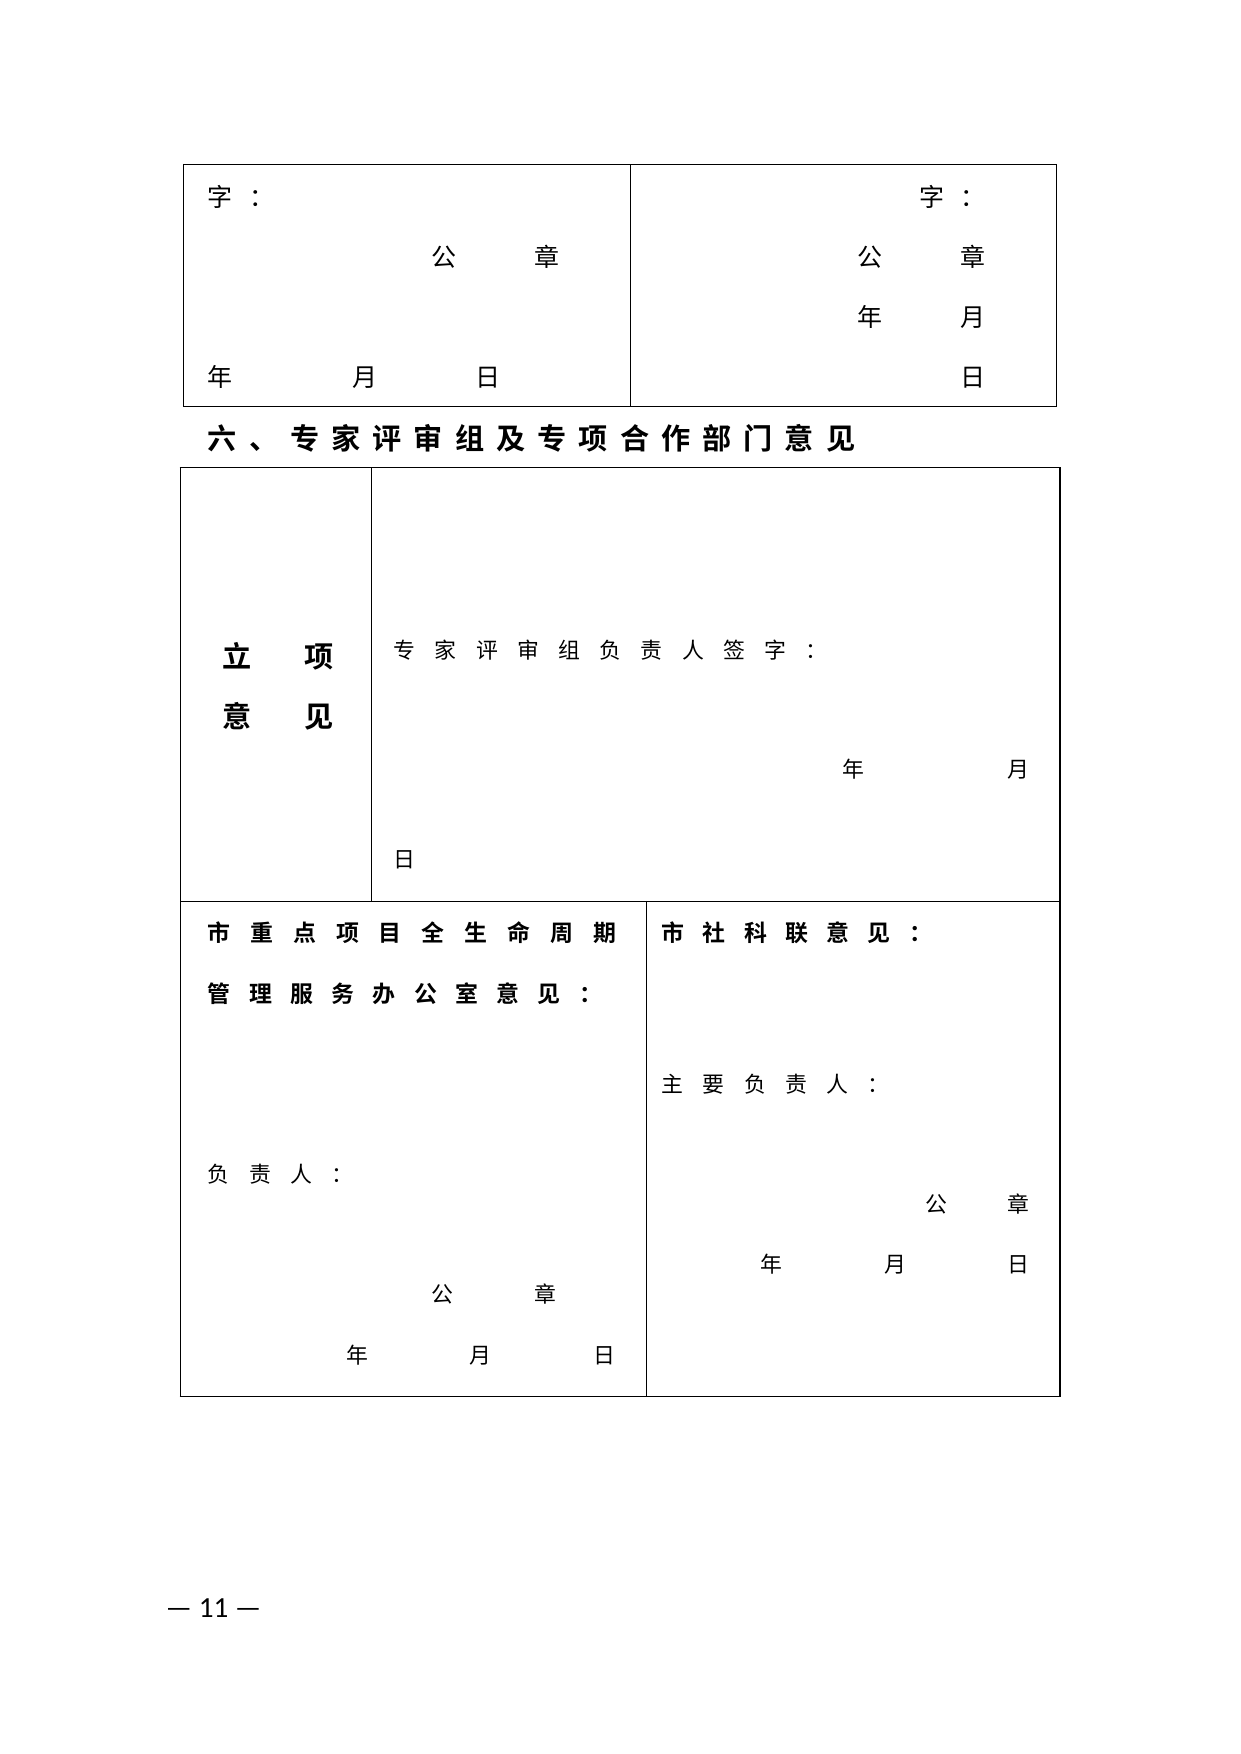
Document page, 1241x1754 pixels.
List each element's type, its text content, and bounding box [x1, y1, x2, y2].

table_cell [631, 165, 1056, 406]
table_cell 市重点项目全生命周期管理服务办公室意见： 负责人： 公 章 年 月 日 [181, 902, 646, 1396]
table_cell 市社科联意见： 主要负责人： 公 章 年 月 日 [647, 902, 1059, 1396]
text 六、专家评审组及专项合作部门意见 [166, 407, 1074, 467]
table_header 立 项 意 见 [181, 468, 371, 901]
table_header 专家评审组负责人签字： 年 月 日 [372, 468, 1059, 901]
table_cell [184, 165, 630, 406]
